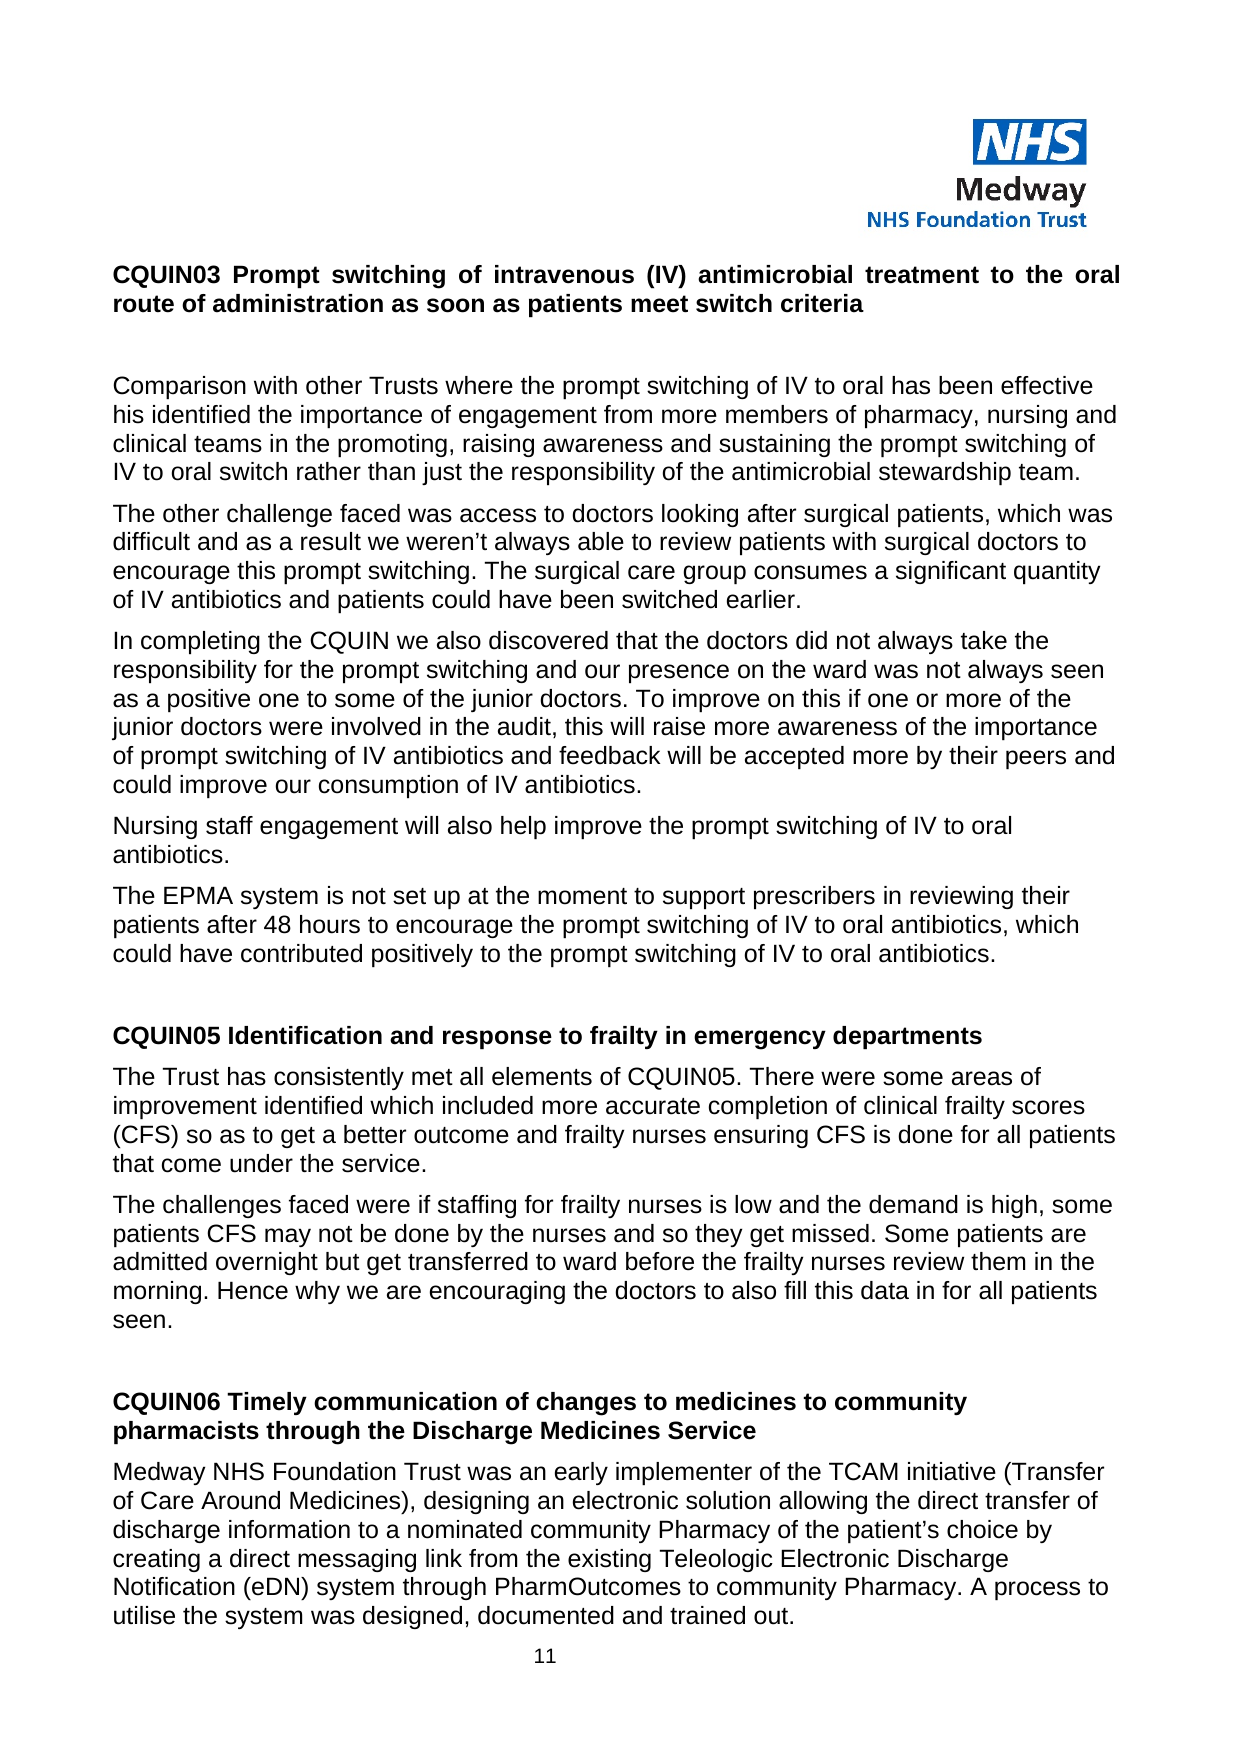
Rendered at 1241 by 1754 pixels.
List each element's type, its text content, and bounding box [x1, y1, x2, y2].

text CQUIN06 Timely communication of changes to medicines to community pharmacists through the Discharge Medicines Service [112, 1387, 1122, 1445]
text CQUIN05 Identification and response to frailty in emergency departments [112, 1021, 1122, 1050]
text The EPMA system is not set up at the moment to support prescribers in reviewing their patients after 48 hours to encourage the prompt switching of IV to oral antibiotics, which could have contributed positively to the prompt switching of IV to oral antibiotics. [112, 881, 1122, 967]
text Comparison with other Trusts where the prompt switching of IV to oral has been effective his identified the importance of engagement from more members of pharmacy, nursing and clinical teams in the promoting, raising awareness and sustaining the prompt switching of IV to oral switch rather than just the responsibility of the antimicrobial stewardship team. [112, 371, 1122, 486]
text The challenges faced were if staffing for frailty nurses is low and the demand is high, some patients CFS may not be done by the nurses and so they get missed. Some patients are admitted overnight but get transferred to ward before the frailty nurses review them in the morning. Hence why we are encouraging the doctors to also fill this data in for all patients seen. [112, 1190, 1122, 1334]
text The Trust has consistently met all elements of CQUIN05. There were some areas of improvement identified which included more accurate completion of clinical frailty scores (CFS) so as to get a better outcome and frailty nurses ensuring CFS is done for all patients that come under the service. [112, 1062, 1122, 1177]
picture [847, 73, 1132, 248]
text The other challenge faced was access to doctors looking after surgical patients, which was difficult and as a result we weren’t always able to review patients with surgical doctors to encourage this prompt switching. The surgical care group consumes a significant quantity of IV antibiotics and patients could have been switched earlier. [112, 499, 1122, 614]
text CQUIN03 Prompt switching of intravenous (IV) antimicrobial treatment to the oral route of administration as soon as patients meet switch criteria [112, 260, 1122, 317]
text In completing the CQUIN we also discovered that the doctors did not always take the responsibility for the prompt switching and our presence on the ward was not always seen as a positive one to some of the junior doctors. To improve on this if one or more of the junior doctors were involved in the audit, this will raise more awareness of the importance of prompt switching of IV antibiotics and feedback will be accepted more by their peers and could improve our consumption of IV antibiotics. [112, 626, 1122, 799]
text Nursing staff engagement will also help improve the prompt switching of IV to oral antibiotics. [112, 811, 1122, 869]
text Medway NHS Foundation Trust was an early implementer of the TCAM initiative (Transfer of Care Around Medicines), designing an electronic solution allowing the direct transfer of discharge information to a nominated community Pharmacy of the patient’s choice by creating a direct messaging link from the existing Teleologic Electronic Discharge Notification (eDN) system through PharmOutcomes to community Pharmacy. A process to utilise the system was designed, documented and trained out. [112, 1457, 1122, 1630]
